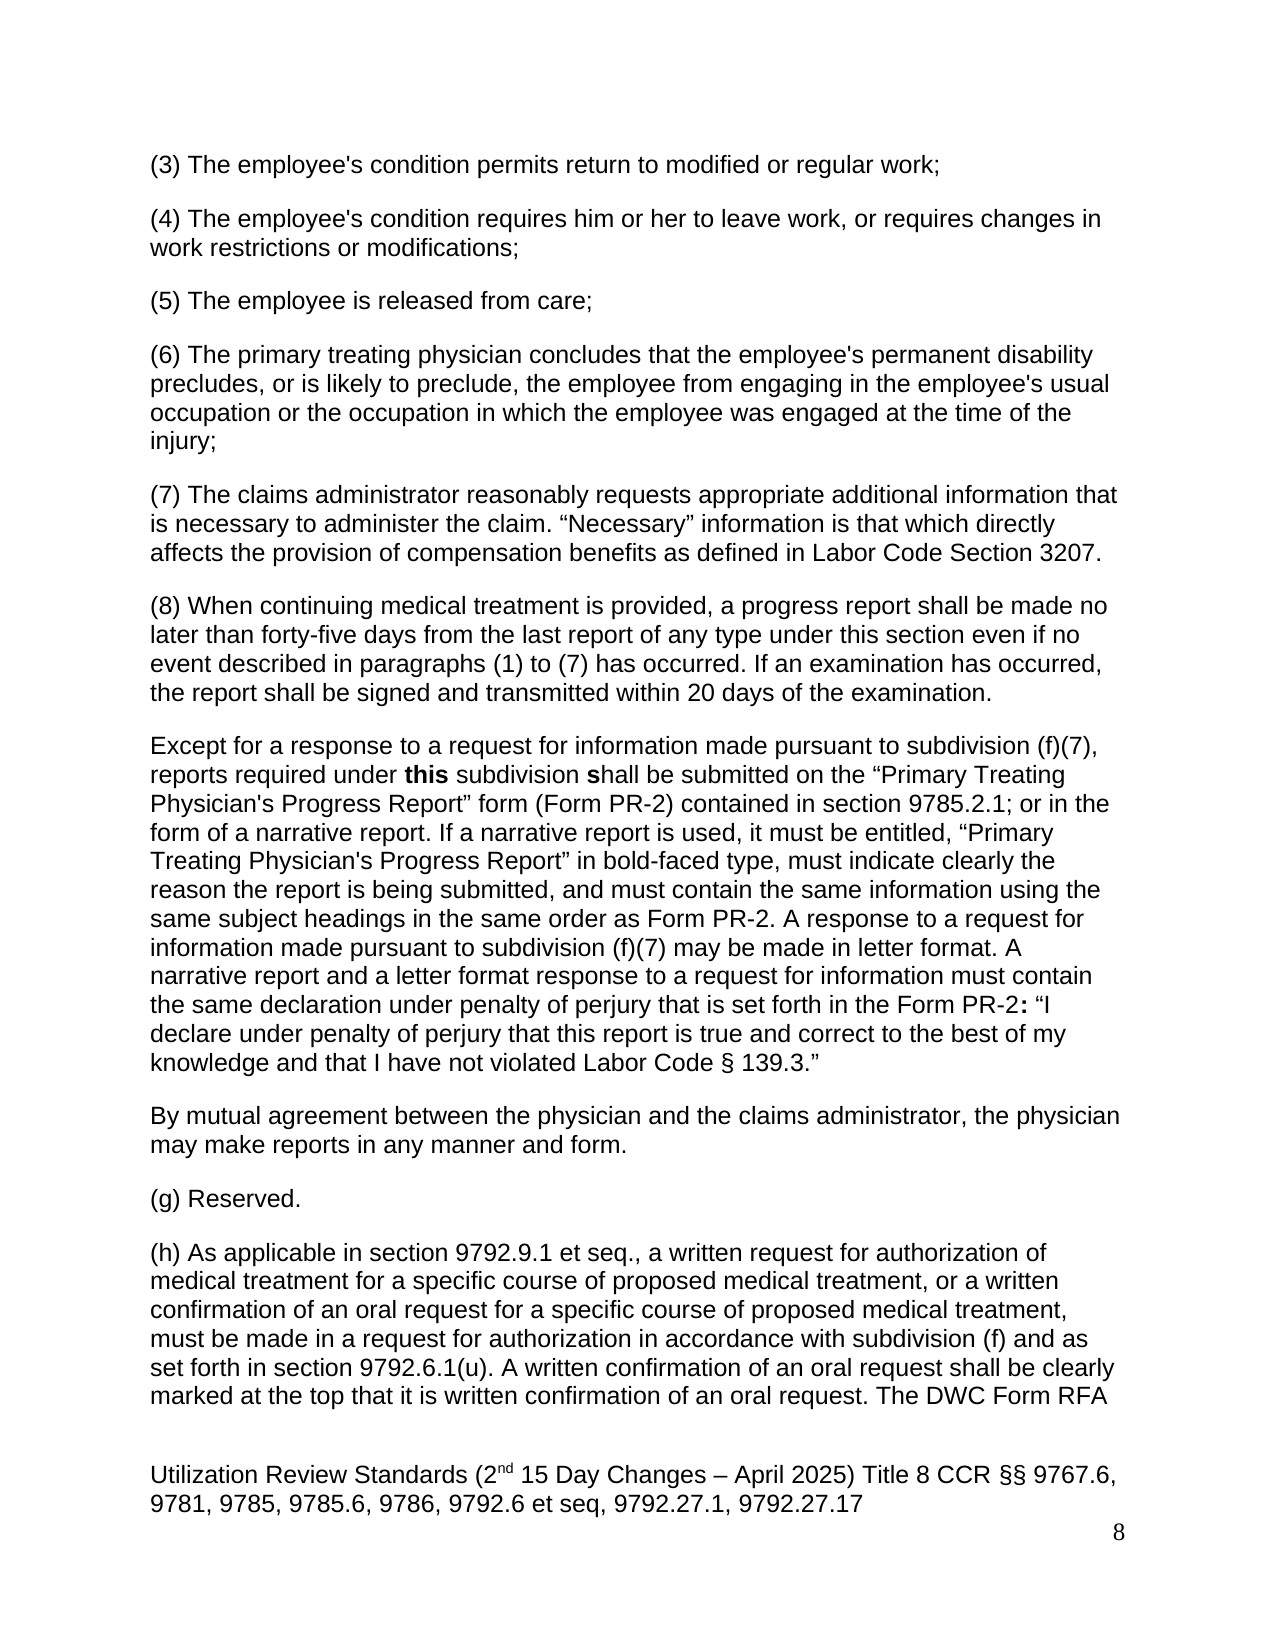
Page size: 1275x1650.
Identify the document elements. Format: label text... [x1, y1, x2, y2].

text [150, 1237, 1125, 1410]
text (4) The employee's condition requires him or her to leave work, or requires changes in work restrictions or modifications; [150, 204, 1125, 261]
text Except for a response to a request for information made pursuant to subdivision (f)(7), reports required under this subdivision shall be submitted on the “Primary Treating Physician's Progress Report” form (Form PR-2) contained in section 9785.2.1; or in the form of a narrative report. If a narrative report is used, it must be entitled, “Primary Treating Physician's Progress Report” in bold-faced type, must indicate clearly the reason the report is being submitted, and must contain the same information using the same subject headings in the same order as Form PR-2. A response to a request for information made pursuant to subdivision (f)(7) may be made in letter format. A narrative report and a letter format response to a request for information must contain the same declaration under penalty of perjury that is set forth in the Form PR-2: “I declare under penalty of perjury that this report is true and correct to the best of my knowledge and that I have not violated Labor Code § 139.3.” [150, 731, 1125, 1076]
text (g) Reserved. [150, 1184, 1125, 1212]
text By mutual agreement between the physician and the claims administrator, the physician may make reports in any manner and form. [150, 1101, 1125, 1159]
text (6) The primary treating physician concludes that the employee's permanent disability precludes, or is likely to preclude, the employee from engaging in the employee's usual occupation or the occupation in which the employee was engaged at the time of the injury; [150, 340, 1125, 455]
text (3) The employee's condition permits return to modified or regular work; [150, 150, 1125, 179]
text (8) When continuing medical treatment is provided, a progress report shall be made no later than forty-five days from the last report of any type under this section even if no event described in paragraphs (1) to (7) has occurred. If an examination has occurred, the report shall be signed and transmitted within 20 days of the examination. [150, 591, 1125, 706]
text (7) The claims administrator reasonably requests appropriate additional information that is necessary to administer the claim. “Necessary” information is that which directly affects the provision of compensation benefits as defined in Labor Code Section 3207. [150, 480, 1125, 566]
text (5) The employee is released from care; [150, 286, 1125, 315]
